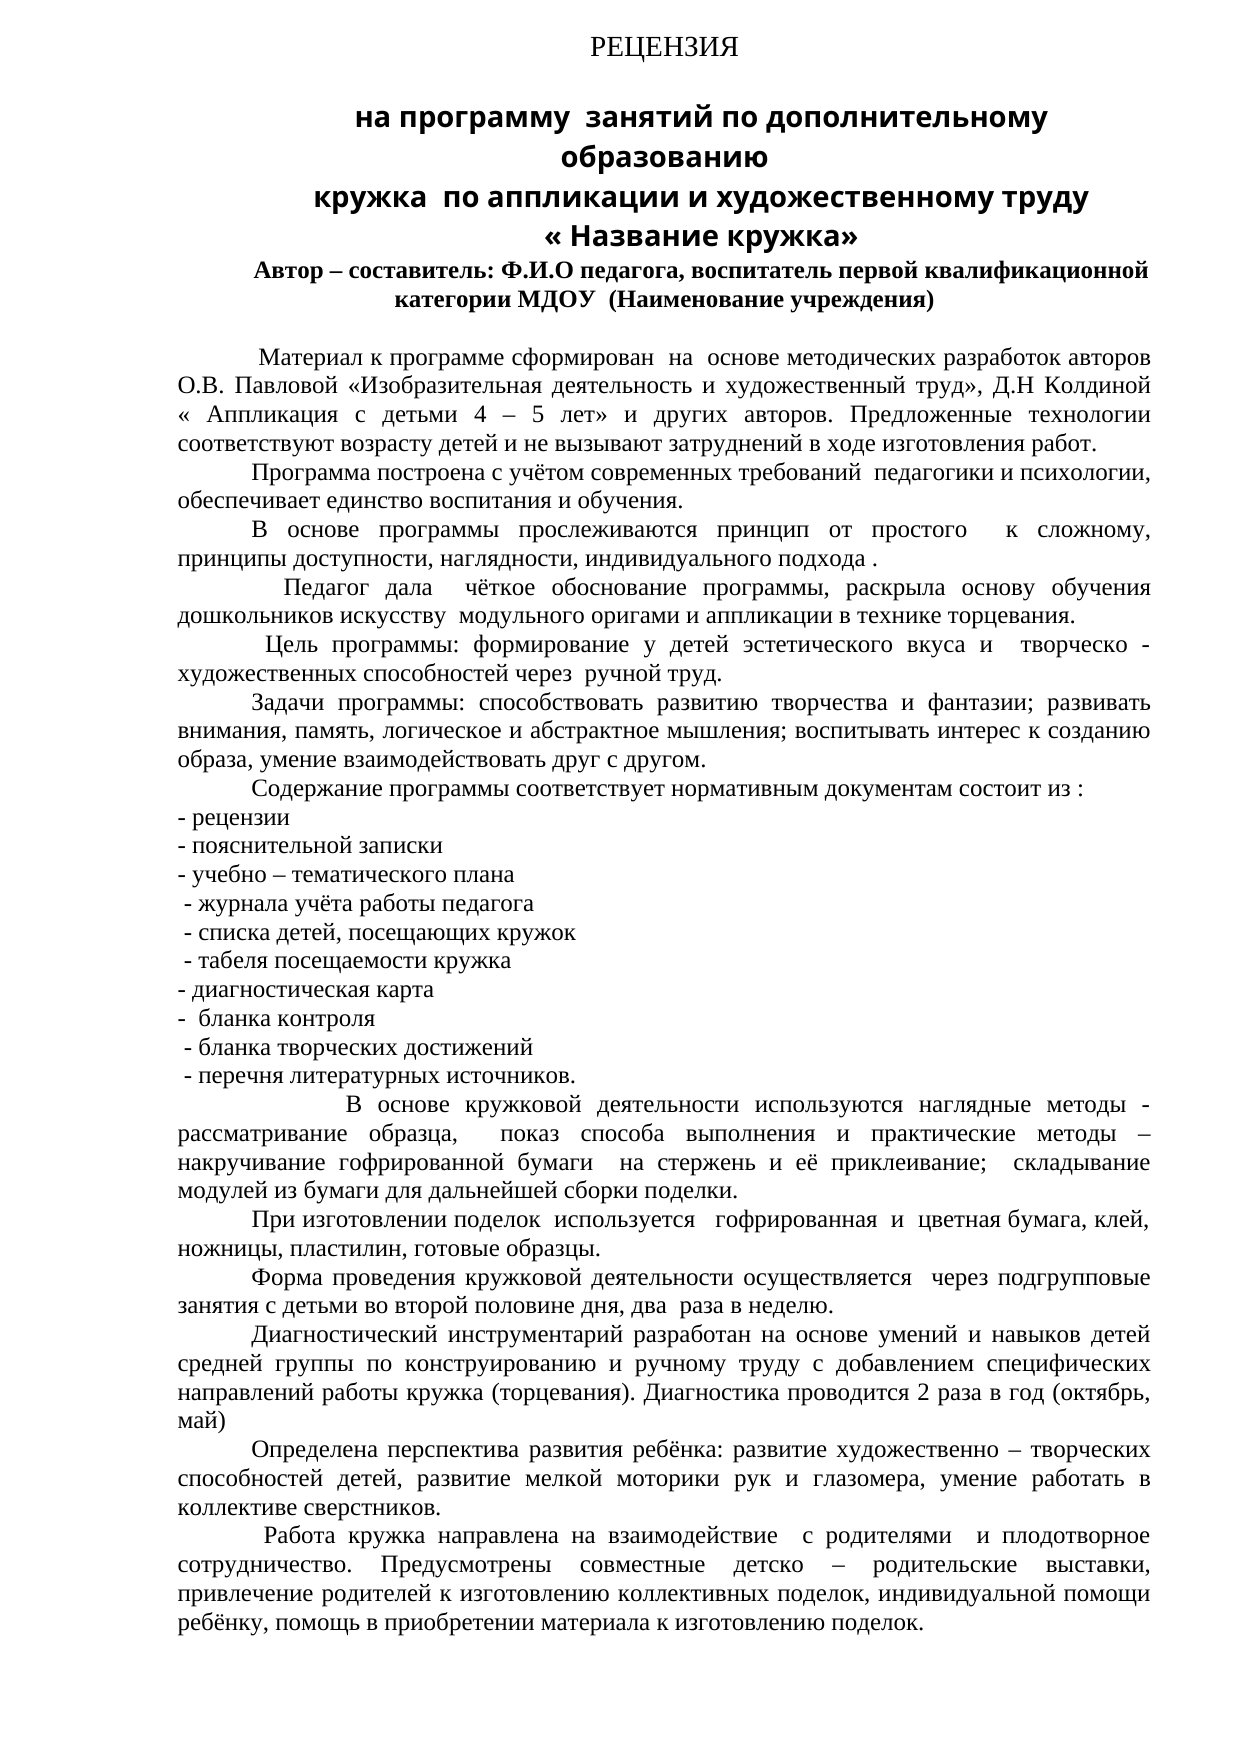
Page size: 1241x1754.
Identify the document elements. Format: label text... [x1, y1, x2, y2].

text РЕЦЕНЗИЯ [177, 29, 1152, 63]
text - табеля посещаемости кружка [177, 945, 1152, 974]
text Форма проведения кружковой деятельности осуществляется через подгрупповые занятия с детьми во второй половине дня, два раза в неделю. [177, 1262, 1152, 1319]
text Задачи программы: способствовать развитию творчества и фантазии; развивать внимания, память, логическое и абстрактное мышления; воспитывать интерес к созданию образа, умение взаимодействовать друг с другом. [177, 687, 1152, 773]
text Диагностический инструментарий разработан на основе умений и навыков детей средней группы по конструированию и ручному труду с добавлением специфических направлений работы кружка (торцевания). Диагностика проводится 2 раза в год (октябрь, май) [177, 1319, 1152, 1434]
text Автор – составитель: Ф.И.О педагога, воспитатель первой квалификационной категории МДОУ (Наименование учреждения) [177, 255, 1152, 313]
text В основе программы прослеживаются принцип от простого к сложному, принципы доступности, наглядности, индивидуального подхода . [177, 514, 1152, 572]
text - рецензии [177, 802, 1152, 830]
text на программу занятий по дополнительному образованию [177, 97, 1152, 176]
text - учебно – тематического плана [177, 859, 1152, 888]
text Определена перспектива развития ребёнка: развитие художественно – творческих способностей детей, развитие мелкой моторики рук и глазомера, умение работать в коллективе сверстников. [177, 1434, 1152, 1520]
text Работа кружка направлена на взаимодействие с родителями и плодотворное сотрудничество. Предусмотрены совместные детско – родительские выставки, привлечение родителей к изготовлению коллективных поделок, индивидуальной помощи ребёнку, помощь в приобретении материала к изготовлению поделок. [177, 1520, 1152, 1635]
text В основе кружковой деятельности используются наглядные методы - рассматривание образца, показ способа выполнения и практические методы – накручивание гофрированной бумаги на стержень и её приклеивание; складывание модулей из бумаги для дальнейшей сборки поделки. [177, 1089, 1152, 1204]
text Содержание программы соответствует нормативным документам состоит из : [177, 773, 1152, 802]
text « Название кружка» [177, 216, 1152, 255]
text - журнала учёта работы педагога [177, 888, 1152, 917]
text Педагог дала чёткое обоснование программы, раскрыла основу обучения дошкольников искусству модульного оригами и аппликации в технике торцевания. [177, 572, 1152, 629]
text - бланка творческих достижений [177, 1032, 1152, 1060]
text Цель программы: формирование у детей эстетического вкуса и творческо - художественных способностей через ручной труд. [177, 629, 1152, 687]
text Материал к программе сформирован на основе методических разработок авторов О.В. Павловой «Изобразительная деятельность и художественный труд», Д.Н Колдиной « Аппликация с детьми 4 – 5 лет» и других авторов. Предложенные технологии соответствуют возрасту детей и не вызывают затруднений в ходе изготовления работ. [177, 342, 1152, 457]
text - пояснительной записки [177, 830, 1152, 859]
text - диагностическая карта [177, 974, 1152, 1003]
text - перечня литературных источников. [177, 1060, 1152, 1089]
text При изготовлении поделок используется гофрированная и цветная бумага, клей, ножницы, пластилин, готовые образцы. [177, 1204, 1152, 1262]
text - списка детей, посещающих кружок [177, 917, 1152, 945]
text кружка по аппликации и художественному труду [177, 176, 1152, 216]
text - бланка контроля [177, 1003, 1152, 1032]
text Программа построена с учётом современных требований педагогики и психологии, обеспечивает единство воспитания и обучения. [177, 457, 1152, 514]
